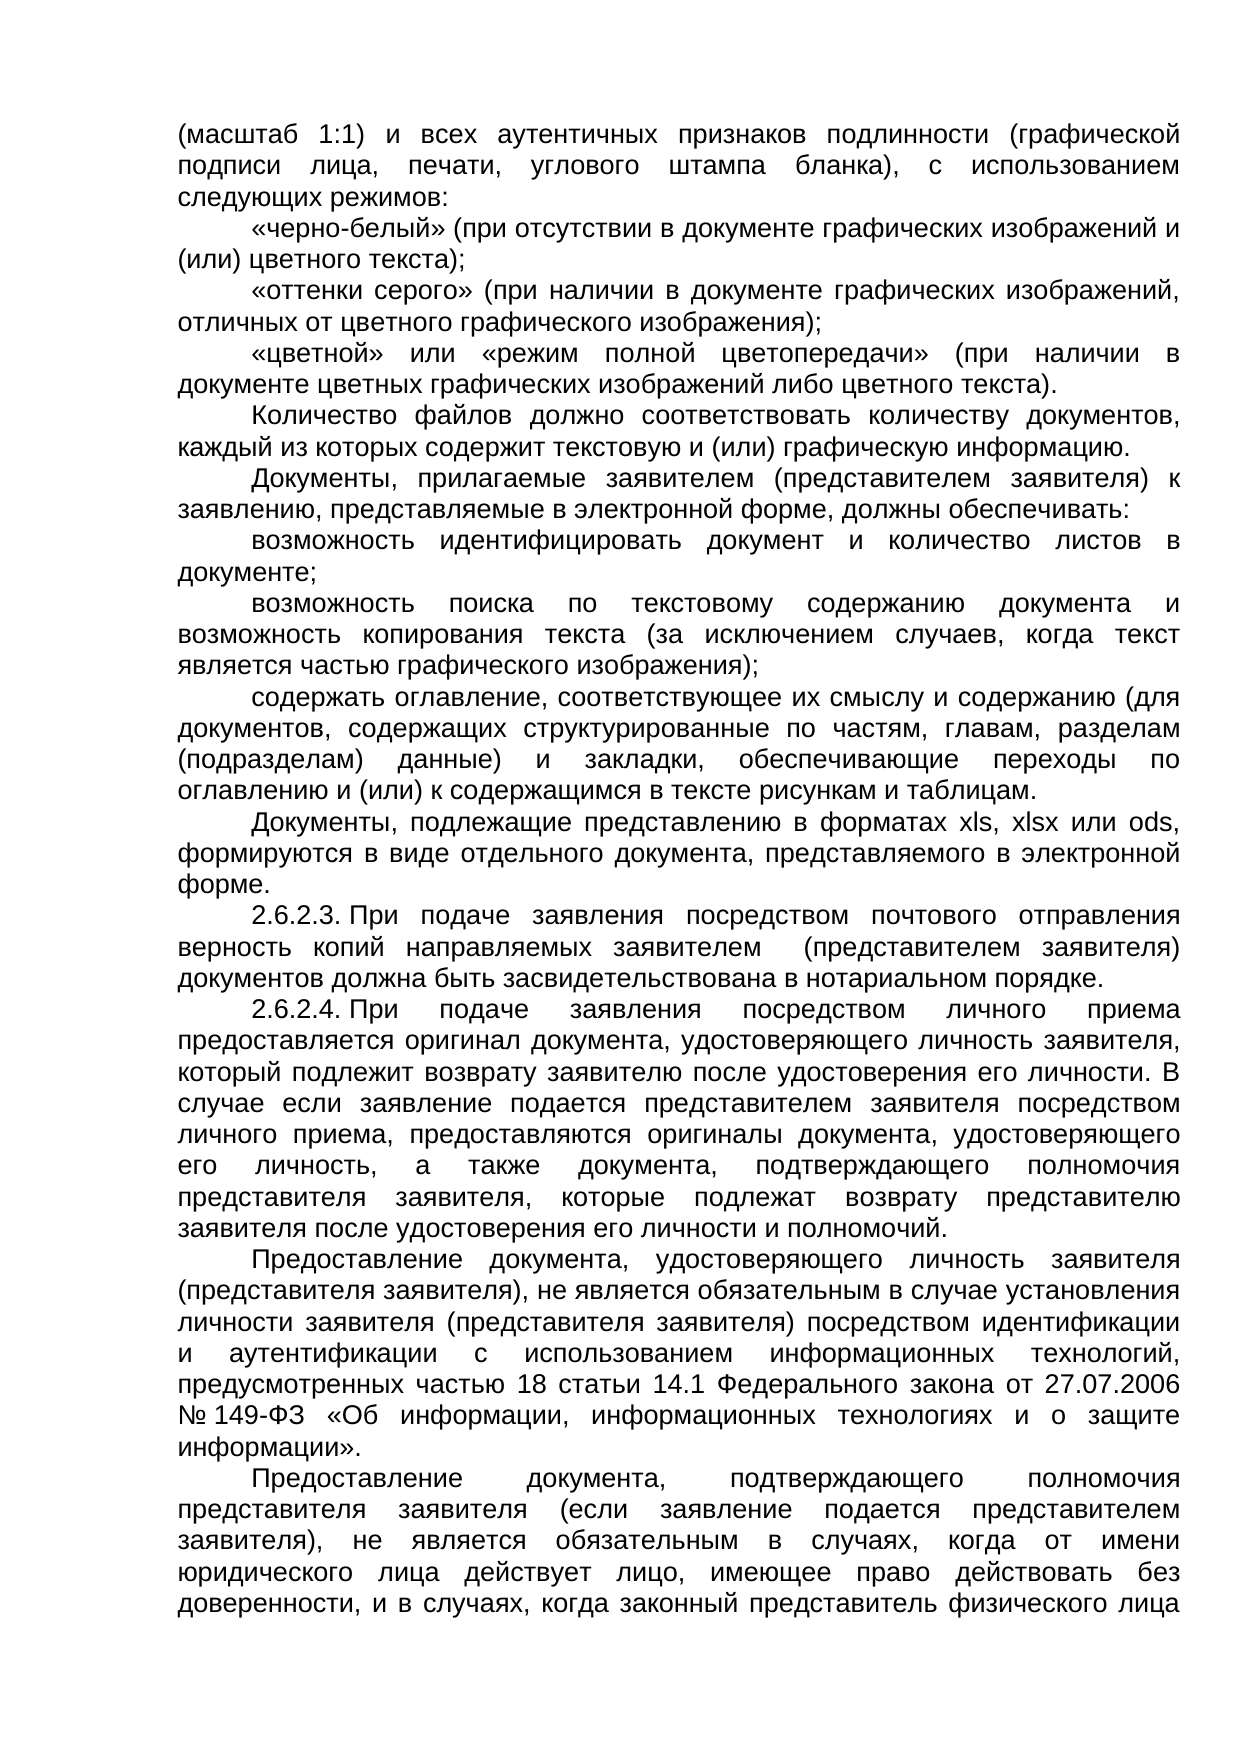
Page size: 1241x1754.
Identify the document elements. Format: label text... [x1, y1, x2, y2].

text содержать оглавление, соответствующее их смыслу и содержанию (для документов, содержащих структурированные по частям, главам, разделам (подразделам) данные) и закладки, обеспечивающие переходы по оглавлению и (или) к содержащимся в тексте рисункам и таблицам. [177, 681, 1181, 806]
text Документы, подлежащие представлению в форматах xls, xlsx или ods, формируются в виде отдельного документа, представляемого в электронной форме. [177, 806, 1181, 899]
text «цветной» или «режим полной цветопередачи» (при наличии в документе цветных графических изображений либо цветного текста). [177, 337, 1181, 399]
text «оттенки серого» (при наличии в документе графических изображений, отличных от цветного графического изображения); [177, 274, 1181, 337]
text Количество файлов должно соответствовать количеству документов, каждый из которых содержит текстовую и (или) графическую информацию. [177, 399, 1181, 462]
text Предоставление документа, удостоверяющего личность заявителя (представителя заявителя), не является обязательным в случае установления личности заявителя (представителя заявителя) посредством идентификации и аутентификации с использованием информационных технологий, предусмотренных частью 18 статьи 14.1 Федерального закона от 27.07.2006 № 149-ФЗ «Об информации, информационных технологиях и о защите информации». [177, 1243, 1181, 1462]
text «черно-белый» (при отсутствии в документе графических изображений и (или) цветного текста); [177, 212, 1181, 274]
text возможность поиска по текстовому содержанию документа и возможность копирования текста (за исключением случаев, когда текст является частью графического изображения); [177, 587, 1181, 681]
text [177, 1462, 1181, 1618]
text Документы, прилагаемые заявителем (представителем заявителя) к заявлению, представляемые в электронной форме, должны обеспечивать: [177, 462, 1181, 524]
text возможность идентифицировать документ и количество листов в документе; [177, 524, 1181, 587]
text 2.6.2.4. При подаче заявления посредством личного приема предоставляется оригинал документа, удостоверяющего личность заявителя, который подлежит возврату заявителю после удостоверения его личности. В случае если заявление подается представителем заявителя посредством личного приема, предоставляются оригиналы документа, удостоверяющего его личность, а также документа, подтверждающего полномочия представителя заявителя, которые подлежат возврату представителю заявителя после удостоверения его личности и полномочий. [177, 993, 1181, 1243]
text 2.6.2.3. При подаче заявления посредством почтового отправления верность копий направляемых заявителем (представителем заявителя) документов должна быть засвидетельствована в нотариальном порядке. [177, 899, 1181, 993]
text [177, 118, 1181, 212]
